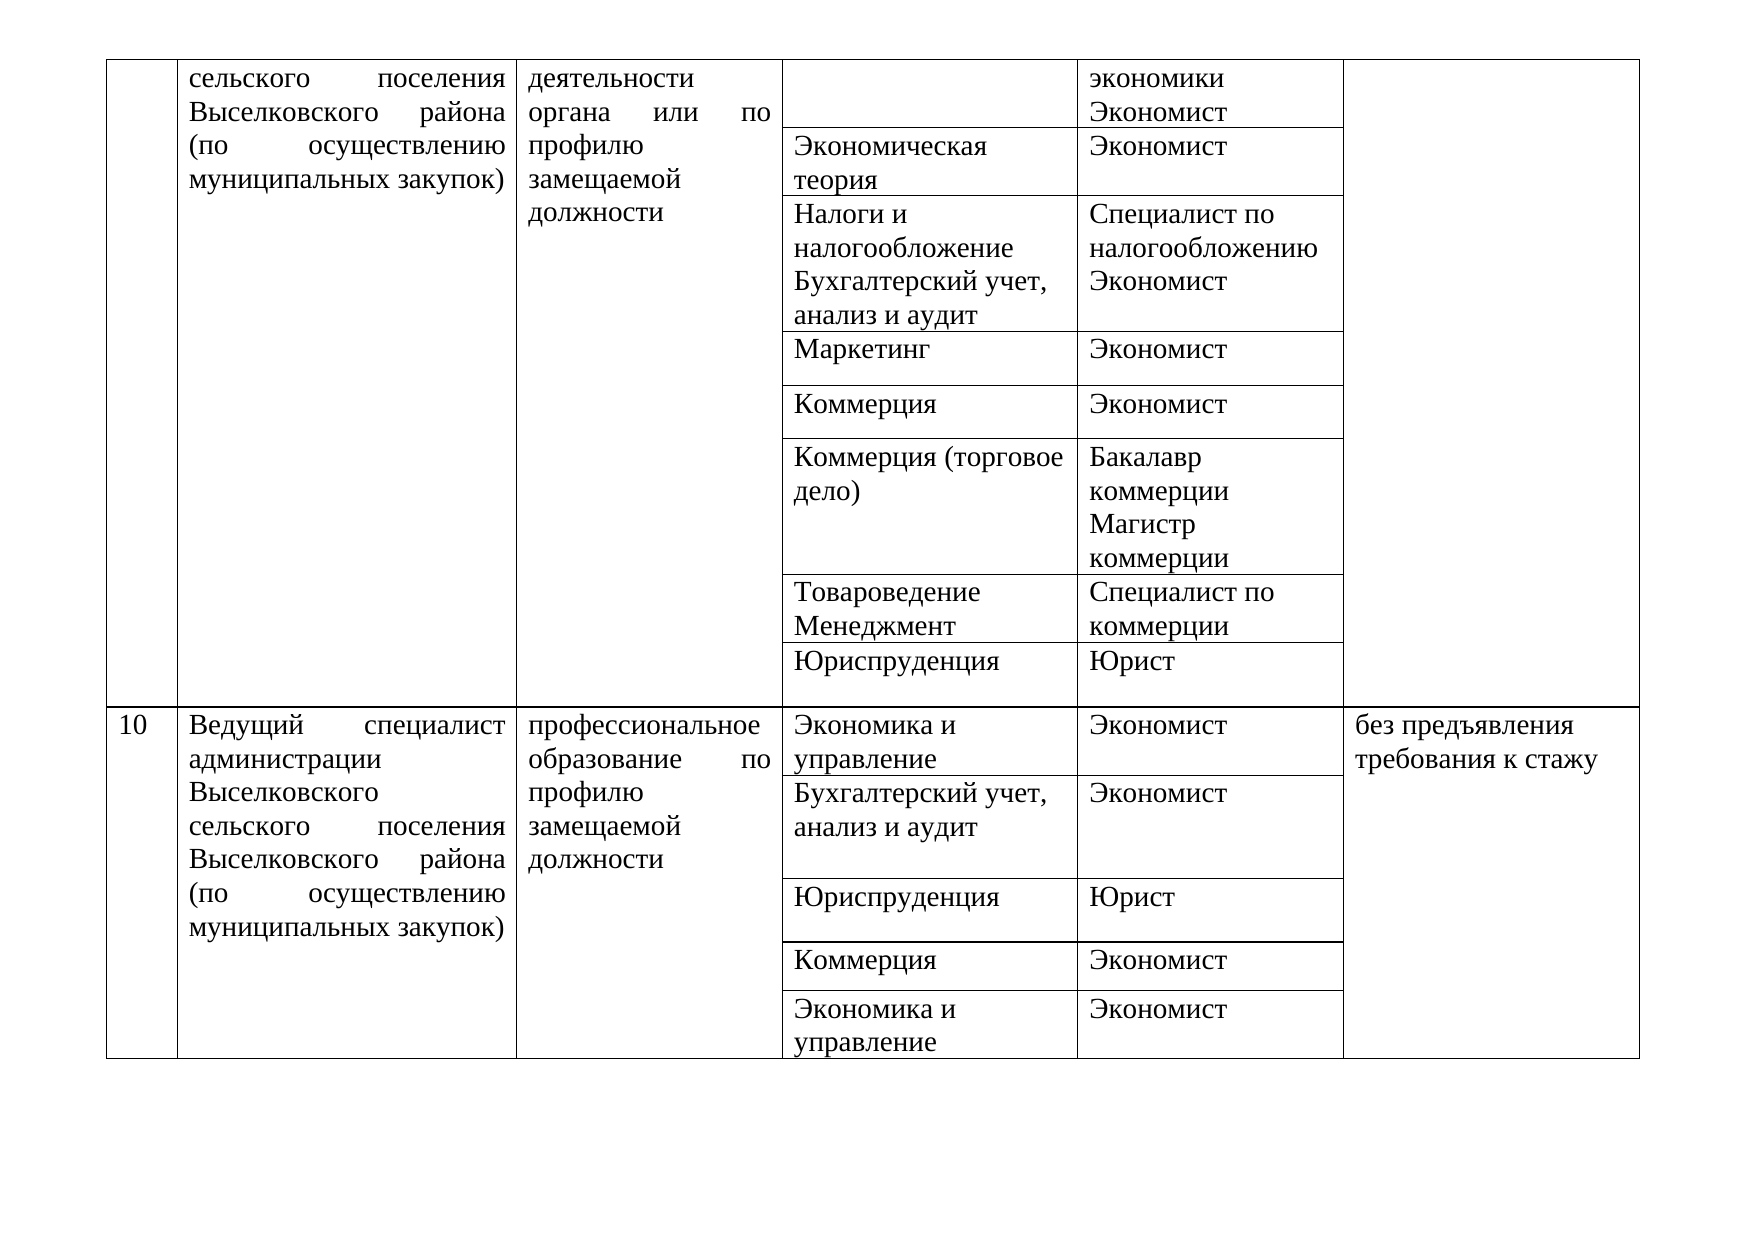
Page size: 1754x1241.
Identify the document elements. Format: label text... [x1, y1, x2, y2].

table_cell Бакалавр коммерции Магистр коммерции [1078, 439, 1343, 573]
table_cell Специалист по налогообложению Экономист [1078, 196, 1343, 331]
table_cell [1344, 708, 1639, 1058]
table_cell Экономист [1078, 386, 1343, 438]
table_cell Юриспруденция [783, 643, 1077, 706]
table_cell Экономист [1078, 708, 1343, 774]
table_cell Экономист [1078, 776, 1343, 878]
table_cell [1078, 60, 1343, 127]
table_cell Налоги и налогообложение Бухгалтерский учет, анализ и аудит [783, 196, 1077, 331]
table_cell Юриспруденция [783, 879, 1077, 941]
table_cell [783, 60, 1077, 127]
table_cell Товароведение Менеджмент [783, 575, 1077, 642]
table_cell Экономист [1078, 991, 1343, 1058]
table_cell Бухгалтерский учет, анализ и аудит [783, 776, 1077, 878]
table_cell 10 [107, 708, 177, 1058]
table_cell Экономист [1078, 943, 1343, 990]
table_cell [178, 60, 516, 706]
table_cell Коммерция [783, 386, 1077, 438]
table_cell профессиональное образование по профилю замещаемой должности [517, 708, 782, 1058]
table_cell Экономист [1078, 332, 1343, 385]
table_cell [1344, 60, 1639, 706]
table_cell Специалист по коммерции [1078, 575, 1343, 642]
table_cell 9 [107, 60, 177, 706]
table_cell Юрист [1078, 643, 1343, 706]
table_cell Экономист [1078, 128, 1343, 195]
table_cell Юрист [1078, 879, 1343, 941]
table_cell Экономика и управление [783, 991, 1077, 1058]
table_cell Маркетинг [783, 332, 1077, 385]
table_cell Коммерция [783, 943, 1077, 990]
table_cell Экономическая теория [783, 128, 1077, 195]
table_cell Экономика и управление [783, 708, 1077, 774]
table_cell Ведущий специалист администрации Выселковского сельского поселения Выселковского района (по осуществлению муниципальных закупок) [178, 708, 516, 1058]
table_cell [517, 60, 782, 706]
table_cell Коммерция (торговое дело) [783, 439, 1077, 573]
